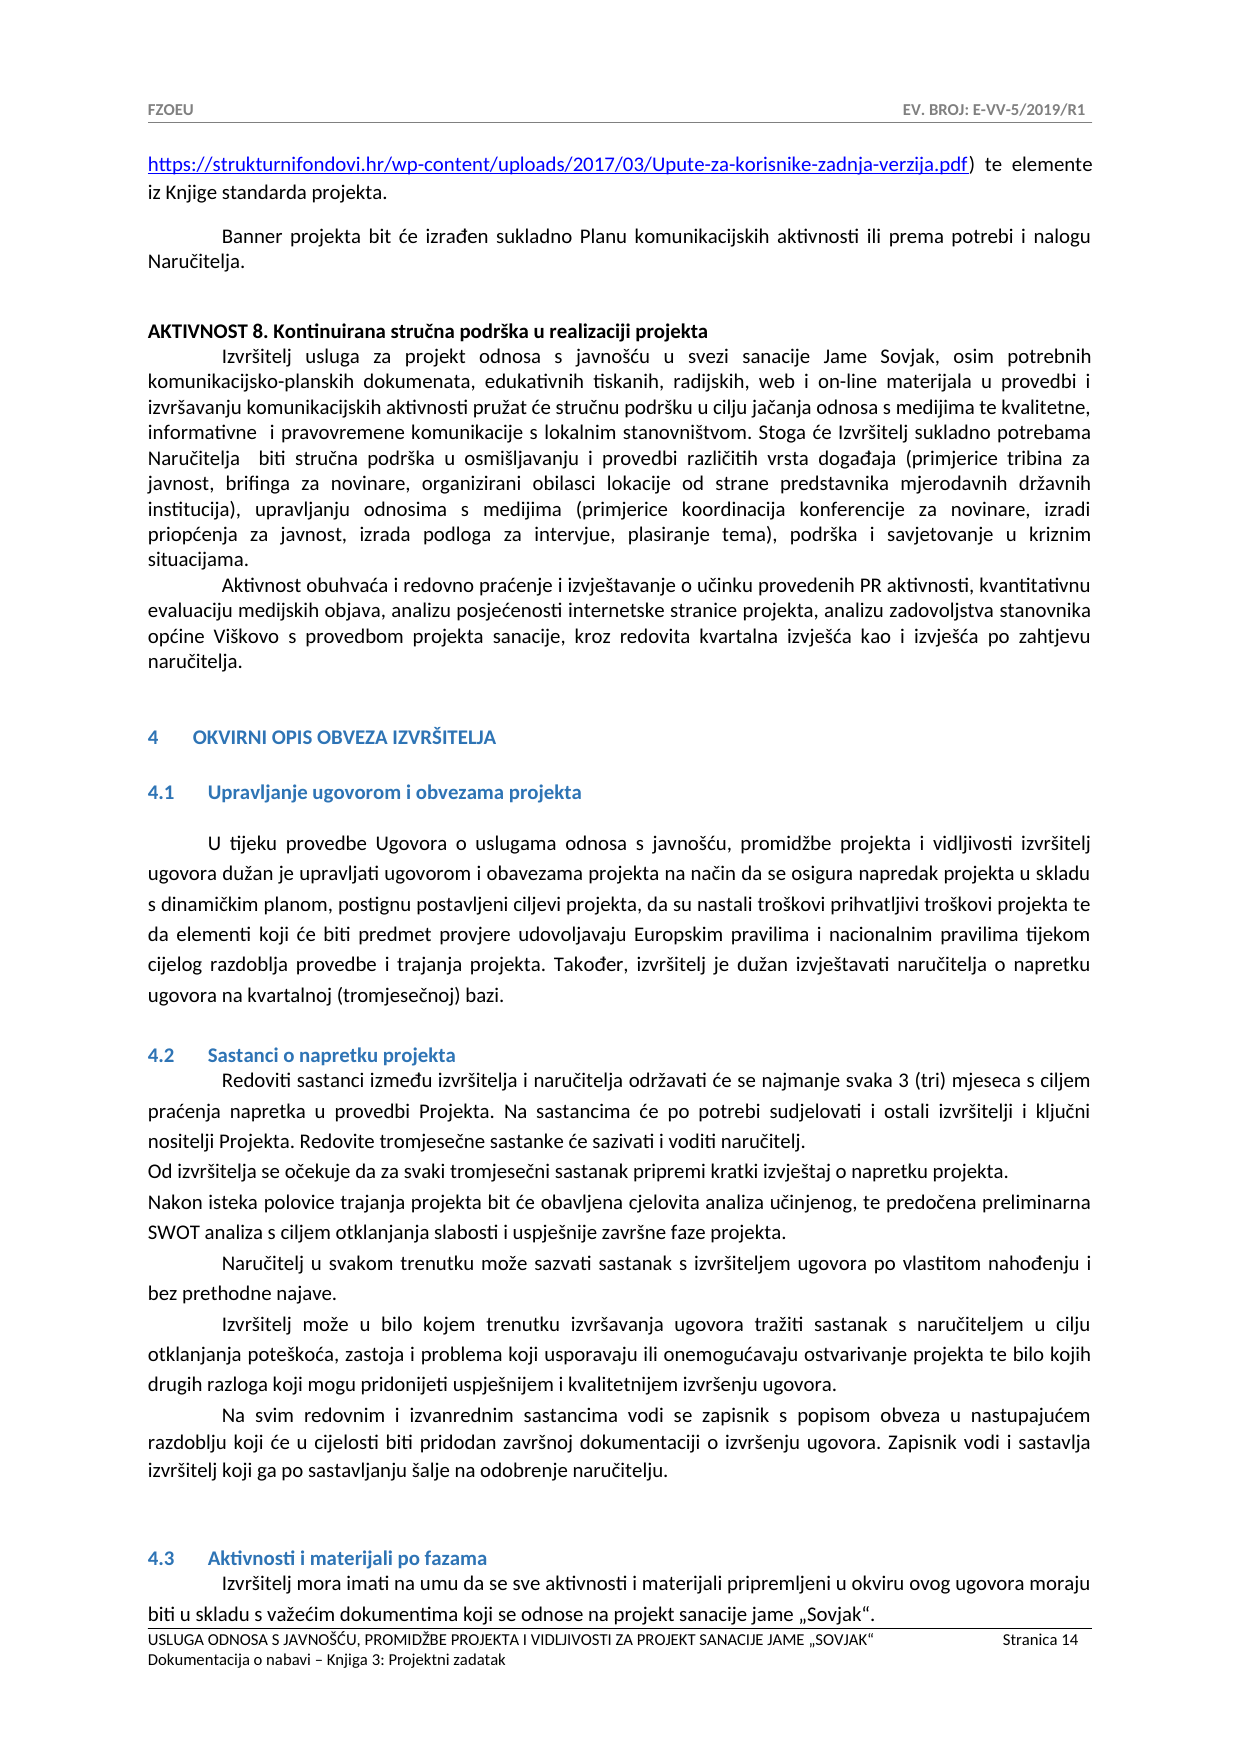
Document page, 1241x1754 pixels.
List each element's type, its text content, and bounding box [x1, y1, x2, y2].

text Nakon isteka polovice trajanja projekta bit će obavljena cjelovita analiza učinjenog, te predočena preliminarna SWOT analiza s ciljem otklanjanja slabosti i uspješnije završne faze projekta. [148, 1189, 1092, 1245]
text Na svim redovnim i izvanrednim sastancima vodi se zapisnik s popisom obveza u nastupajućem razdoblju koji će u cijelosti biti pridodan završnoj dokumentaciji o izvršenju ugovora. Zapisnik vodi i sastavlja izvršitelj koji ga po sastavljanju šalje na odobrenje naručitelju. [148, 1402, 1092, 1482]
text U tijeku provedbe Ugovora o uslugama odnosa s javnošću, promidžbe projekta i vidljivosti izvršitelj ugovora dužan je upravljati ugovorom i obavezama projekta na način da se osigura napredak projekta u skladu s dinamičkim planom, postignu postavljeni ciljevi projekta, da su nastali troškovi prihvatljivi troškovi projekta te da elementi koji će biti predmet provjere udovoljavaju Europskim pravilima i nacionalnim pravilima tijekom cijelog razdoblja provedbe i trajanja projekta. Također, izvršitelj je dužan izvještavati naručitelja o napretku ugovora na kvartalnoj (tromjesečnoj) bazi. [148, 830, 1092, 1007]
text Aktivnost obuhvaća i redovno praćenje i izvještavanje o učinku provedenih PR aktivnosti, kvantitativnu evaluaciju medijskih objava, analizu posjećenosti internetske stranice projekta, analizu zadovoljstva stanovnika općine Viškovo s provedbom projekta sanacije, kroz redovita kvartalna izvješća kao i izvješća po zahtjevu naručitelja. [148, 572, 1092, 674]
text Naručitelj u svakom trenutku može sazvati sastanak s izvršiteljem ugovora po vlastitom nahođenju i bez prethodne najave. [148, 1250, 1092, 1306]
text Izvršitelj može u bilo kojem trenutku izvršavanja ugovora tražiti sastanak s naručiteljem u cilju otklanjanja poteškoća, zastoja i problema koji usporavaju ili onemogućavaju ostvarivanje projekta te bilo kojih drugih razloga koji mogu pridonijeti uspješnijem i kvalitetnijem izvršenju ugovora. [148, 1311, 1092, 1397]
text Od izvršitelja se očekuje da za svaki tromjesečni sastanak pripremi kratki izvještaj o napretku projekta. [148, 1159, 1092, 1184]
subtitle Sastanci o napretku projekta [148, 1042, 1063, 1067]
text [148, 151, 1092, 204]
subtitle OKVIRNI OPIS OBVEZA IZVRŠITELJA [148, 724, 1063, 749]
text Izvršitelj usluga za projekt odnosa s javnošću u svezi sanacije Jame Sovjak, osim potrebnih komunikacijsko-planskih dokumenata, edukativnih tiskanih, radijskih, web i on-line materijala u provedbi i izvršavanju komunikacijskih aktivnosti pružat će stručnu podršku u cilju jačanja odnosa s medijima te kvalitetne, informativne i pravovremene komunikacije s lokalnim stanovništvom. Stoga će Izvršitelj sukladno potrebama Naručitelja biti stručna podrška u osmišljavanju i provedbi različitih vrsta događaja (primjerice tribina za javnost, brifinga za novinare, organizirani obilasci lokacije od strane predstavnika mjerodavnih državnih institucija), upravljanju odnosima s medijima (primjerice koordinacija konferencije za novinare, izradi priopćenja za javnost, izrada podloga za intervjue, plasiranje tema), podrška i savjetovanje u kriznim situacijama. [148, 343, 1092, 572]
subtitle Upravljanje ugovorom i obvezama projekta [148, 779, 1063, 804]
subtitle Aktivnosti i materijali po fazama [148, 1545, 1063, 1570]
text Banner projekta bit će izrađen sukladno Planu komunikacijskih aktivnosti ili prema potrebi i nalogu Naručitelja. [148, 223, 1092, 274]
text Izvršitelj mora imati na umu da se sve aktivnosti i materijali pripremljeni u okviru ovog ugovora moraju biti u skladu s važećim dokumentima koji se odnose na projekt sanacije jame „Sovjak“. [148, 1570, 1092, 1626]
text AKTIVNOST 8. Kontinuirana stručna podrška u realizaciji projekta [148, 318, 1092, 343]
text Redoviti sastanci između izvršitelja i naručitelja održavati će se najmanje svaka 3 (tri) mjeseca s ciljem praćenja napretka u provedbi Projekta. Na sastancima će po potrebi sudjelovati i ostali izvršitelji i ključni nositelji Projekta. Redovite tromjesečne sastanke će sazivati i voditi naručitelj. [148, 1067, 1092, 1154]
